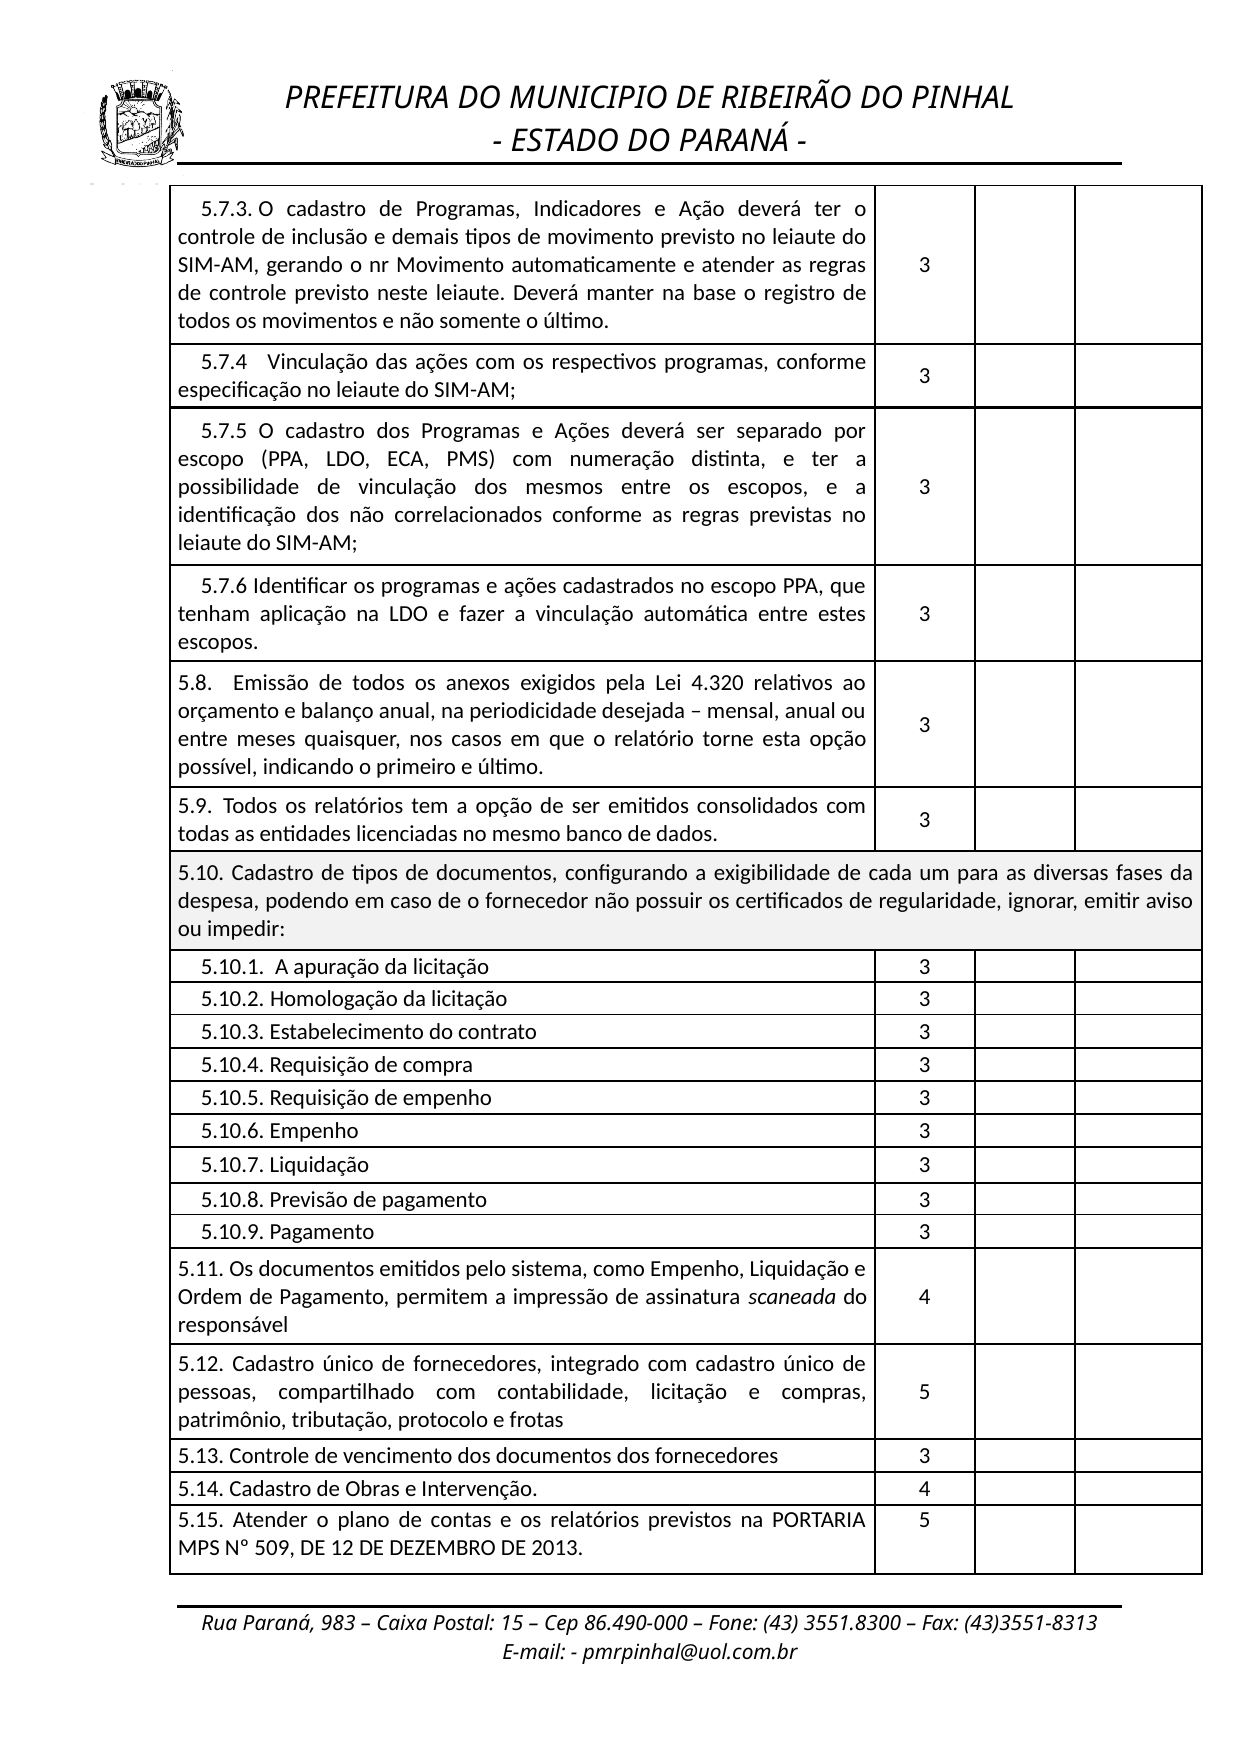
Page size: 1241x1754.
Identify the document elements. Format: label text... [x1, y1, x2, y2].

table_cell 4 [876, 1473, 974, 1503]
table_cell 3 [876, 1082, 974, 1113]
table_cell 5.7.4 Vinculação das ações com os respectivos programas, conforme especificação no leiaute do SIM-AM; [171, 345, 874, 406]
table_cell [1076, 1215, 1201, 1247]
table_cell [976, 186, 1074, 342]
table_cell [1076, 409, 1201, 564]
table_cell 3 [876, 983, 974, 1014]
table_cell [1076, 1473, 1201, 1503]
table_cell [1076, 566, 1201, 659]
table_cell [1076, 1506, 1201, 1573]
table_cell [1076, 983, 1201, 1014]
table_cell [976, 1249, 1074, 1342]
table_cell [976, 345, 1074, 406]
table_cell 3 [876, 1015, 974, 1047]
table_cell [976, 409, 1074, 564]
table_cell [976, 1015, 1074, 1047]
table_cell 5.12. Cadastro único de fornecedores, integrado com cadastro único de pessoas, compartilhado com contabilidade, licitação e compras, patrimônio, tributação, protocolo e frotas [171, 1345, 874, 1438]
table_cell 5.7.3. O cadastro de Programas, Indicadores e Ação deverá ter o controle de inclusão e demais tipos de movimento previsto no leiaute do SIM-AM, gerando o nr Movimento automaticamente e atender as regras de controle previsto neste leiaute. Deverá manter na base o registro de todos os movimentos e não somente o último. [171, 186, 874, 342]
table_cell [976, 1184, 1074, 1214]
table_cell [976, 1049, 1074, 1080]
table_cell [976, 1345, 1074, 1438]
table_cell 5.7.5 O cadastro dos Programas e Ações deverá ser separado por escopo (PPA, LDO, ECA, PMS) com numeração distinta, e ter a possibilidade de vinculação dos mesmos entre os escopos, e a identificação dos não correlacionados conforme as regras previstas no leiaute do SIM-AM; [171, 409, 874, 564]
table_cell [1076, 1115, 1201, 1146]
table_cell 3 [876, 662, 974, 786]
table_cell [976, 662, 1074, 786]
table_cell 3 [876, 1440, 974, 1471]
table_cell 3 [876, 1115, 974, 1146]
table_cell 5.8. Emissão de todos os anexos exigidos pela Lei 4.320 relativos ao orçamento e balanço anual, na periodicidade desejada – mensal, anual ou entre meses quaisquer, nos casos em que o relatório torne esta opção possível, indicando o primeiro e último. [171, 662, 874, 786]
table_cell [976, 1082, 1074, 1113]
table_cell [1076, 788, 1201, 850]
table_cell 3 [876, 1215, 974, 1247]
table_cell 5 [876, 1345, 974, 1438]
table_cell [976, 983, 1074, 1014]
table_cell 3 [876, 1184, 974, 1214]
table_cell [1076, 1345, 1201, 1438]
table_cell [1076, 1148, 1201, 1182]
table_cell [1076, 1249, 1201, 1342]
table_cell 3 [876, 345, 974, 406]
table_cell 5.13. Controle de vencimento dos documentos dos fornecedores [171, 1440, 874, 1471]
table_cell [976, 951, 1074, 981]
table_cell 3 [876, 951, 974, 981]
table_cell [976, 1215, 1074, 1247]
table_cell [1076, 345, 1201, 406]
table_cell 5.10.2. Homologação da licitação [171, 983, 874, 1014]
table_cell 5.14. Cadastro de Obras e Intervenção. [171, 1473, 874, 1503]
table_cell 5.10. Cadastro de tipos de documentos, configurando a exigibilidade de cada um para as diversas fases da despesa, podendo em caso de o fornecedor não possuir os certificados de regularidade, ignorar, emitir aviso ou impedir: [171, 852, 1201, 949]
table_cell 5.10.3. Estabelecimento do contrato [171, 1015, 874, 1047]
table_cell 5.15. Atender o plano de contas e os relatórios previstos na PORTARIA MPS Nº 509, DE 12 DE DEZEMBRO DE 2013. [171, 1506, 874, 1573]
table_cell 5.7.6 Identificar os programas e ações cadastrados no escopo PPA, que tenham aplicação na LDO e fazer a vinculação automática entre estes escopos. [171, 566, 874, 659]
table_cell [976, 788, 1074, 850]
table_cell [1076, 186, 1201, 342]
table_cell 5.11. Os documentos emitidos pelo sistema, como Empenho, Liquidação e Ordem de Pagamento, permitem a impressão de assinatura scaneada do responsável [171, 1249, 874, 1342]
picture [83, 65, 202, 185]
table_cell [976, 1115, 1074, 1146]
table_cell 3 [876, 1049, 974, 1080]
table_cell 5.10.9. Pagamento [171, 1215, 874, 1247]
table_cell [1076, 951, 1201, 981]
table_cell 5.10.1. A apuração da licitação [171, 951, 874, 981]
table_cell 3 [876, 1148, 974, 1182]
table_cell 5.10.8. Previsão de pagamento [171, 1184, 874, 1214]
table_cell 5.10.6. Empenho [171, 1115, 874, 1146]
table_cell 3 [876, 566, 974, 659]
table_cell 3 [876, 409, 974, 564]
table_cell [976, 566, 1074, 659]
table_cell 5.9. Todos os relatórios tem a opção de ser emitidos consolidados com todas as entidades licenciadas no mesmo banco de dados. [171, 788, 874, 850]
table_cell [976, 1506, 1074, 1573]
table_cell 5.10.5. Requisição de empenho [171, 1082, 874, 1113]
table_cell 5.10.7. Liquidação [171, 1148, 874, 1182]
table_cell [1076, 662, 1201, 786]
table_cell 3 [876, 788, 974, 850]
table_cell [1076, 1049, 1201, 1080]
table_cell [976, 1148, 1074, 1182]
table_cell [1076, 1082, 1201, 1113]
table_cell [1076, 1184, 1201, 1214]
table_cell 5.10.4. Requisição de compra [171, 1049, 874, 1080]
table_cell 4 [876, 1249, 974, 1342]
table_cell [976, 1440, 1074, 1471]
table_cell [1076, 1015, 1201, 1047]
table_cell [976, 1473, 1074, 1503]
table_cell 3 [876, 186, 974, 342]
table_cell 5 [876, 1506, 974, 1573]
table_cell [1076, 1440, 1201, 1471]
